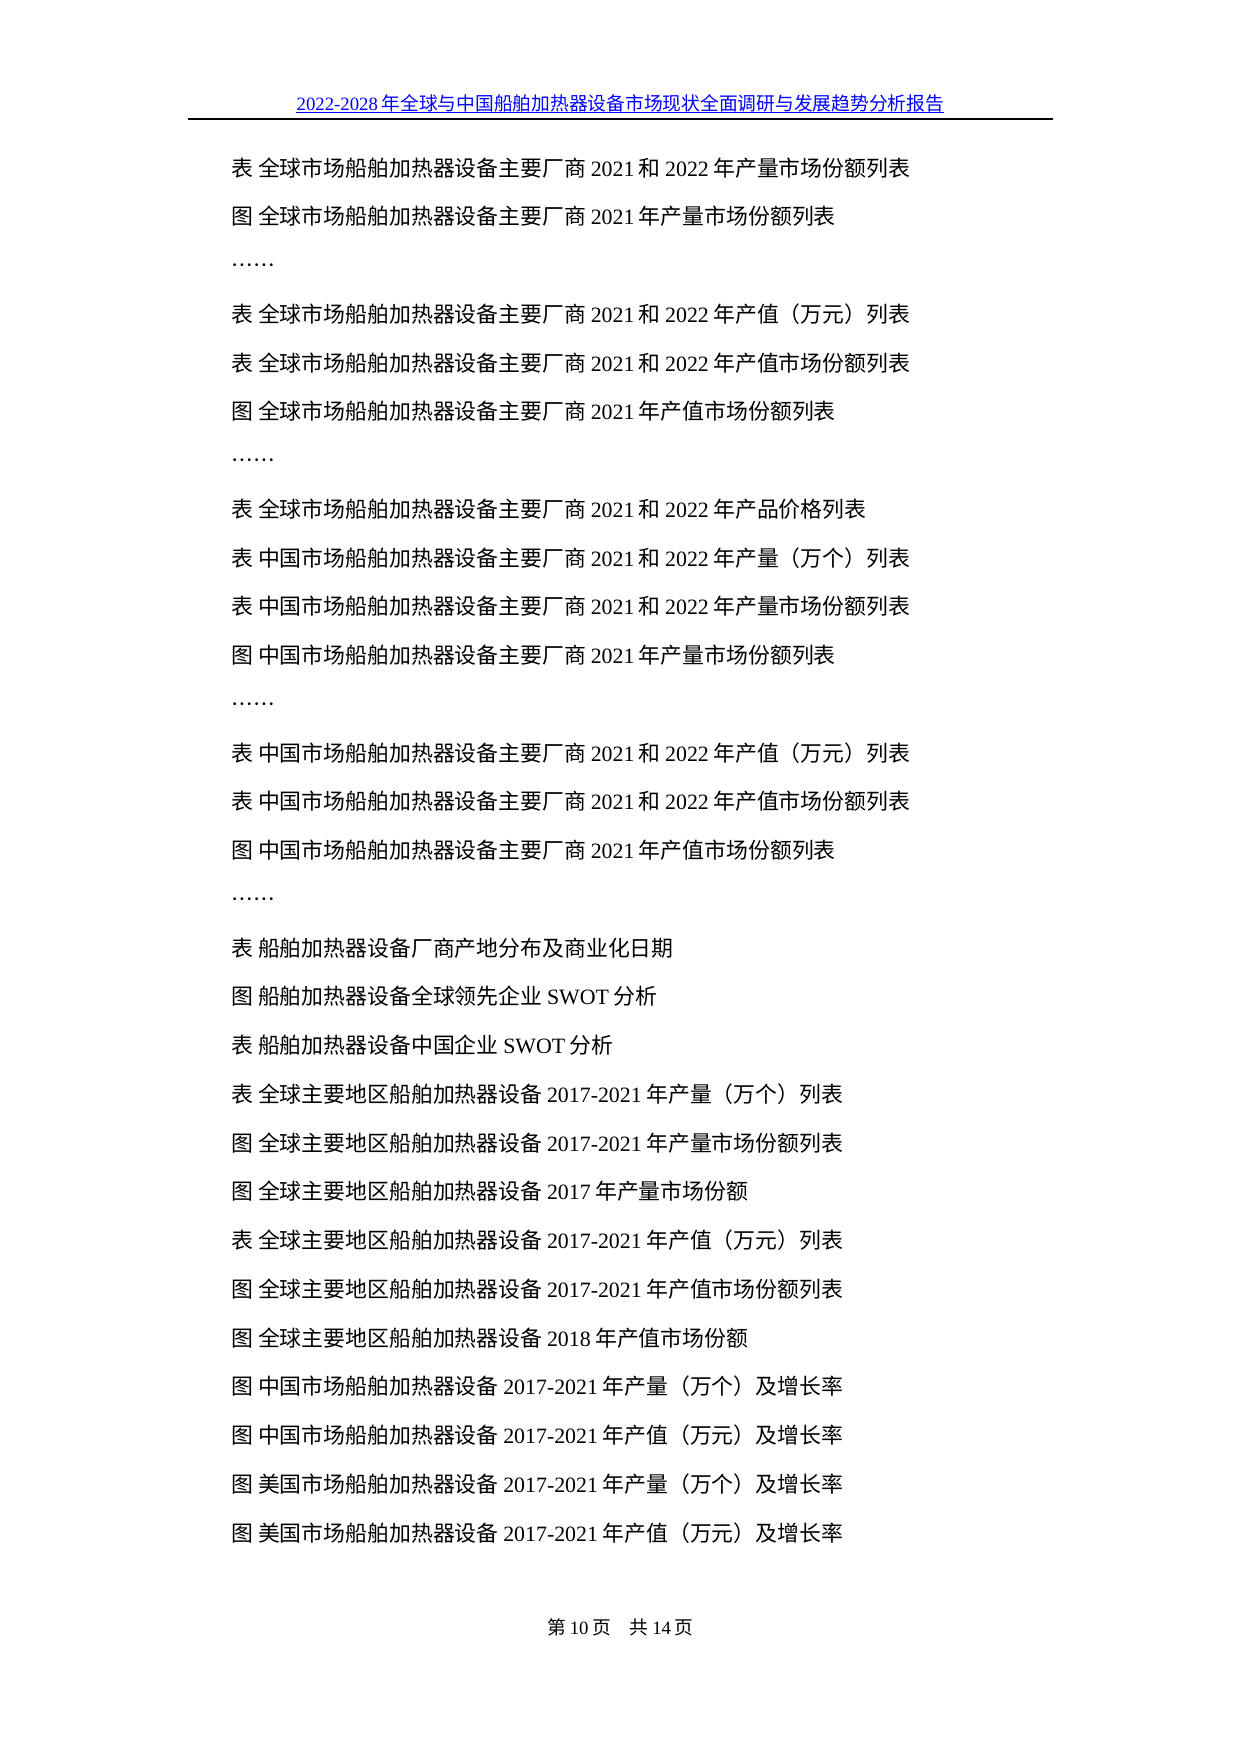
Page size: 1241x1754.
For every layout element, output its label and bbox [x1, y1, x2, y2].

text [187, 150, 1053, 1548]
